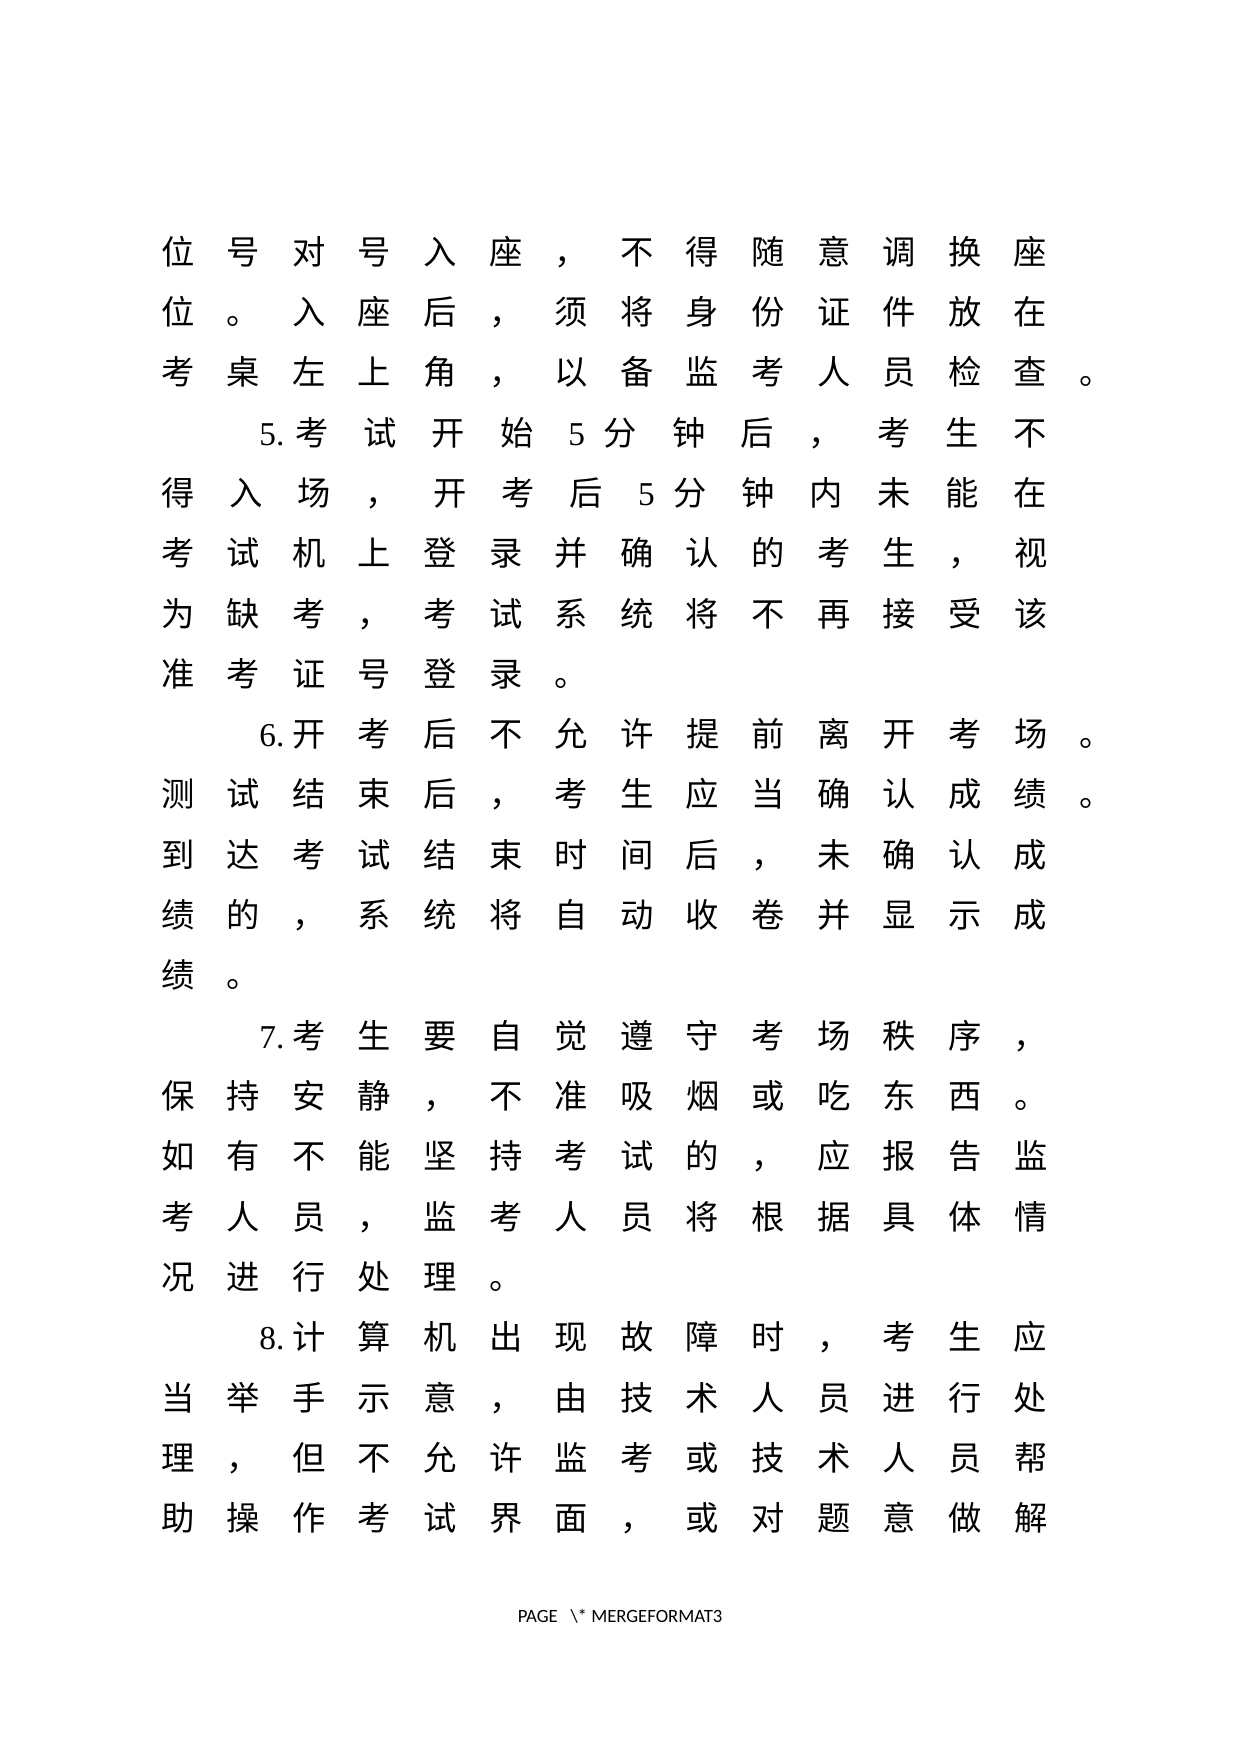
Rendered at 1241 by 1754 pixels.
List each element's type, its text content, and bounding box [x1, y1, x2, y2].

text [161, 219, 1079, 400]
text 7.考生要自觉遵守考场秩序，保持安静，不准吸烟或吃东西。如有不能坚持考试的，应报告监考人员，监考人员将根据具体情况进行处理。 [161, 1003, 1079, 1305]
text 5.考试开始5分钟后，考生不得入场，开考后5分钟内未能在考试机上登录并确认的考生，视为缺考，考试系统将不再接受该准考证号登录。 [161, 400, 1079, 702]
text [161, 1305, 1079, 1546]
text 6.开考后不允许提前离开考场。测试结束后，考生应当确认成绩。到达考试结束时间后，未确认成绩的，系统将自动收卷并显示成绩。 [161, 702, 1079, 1003]
